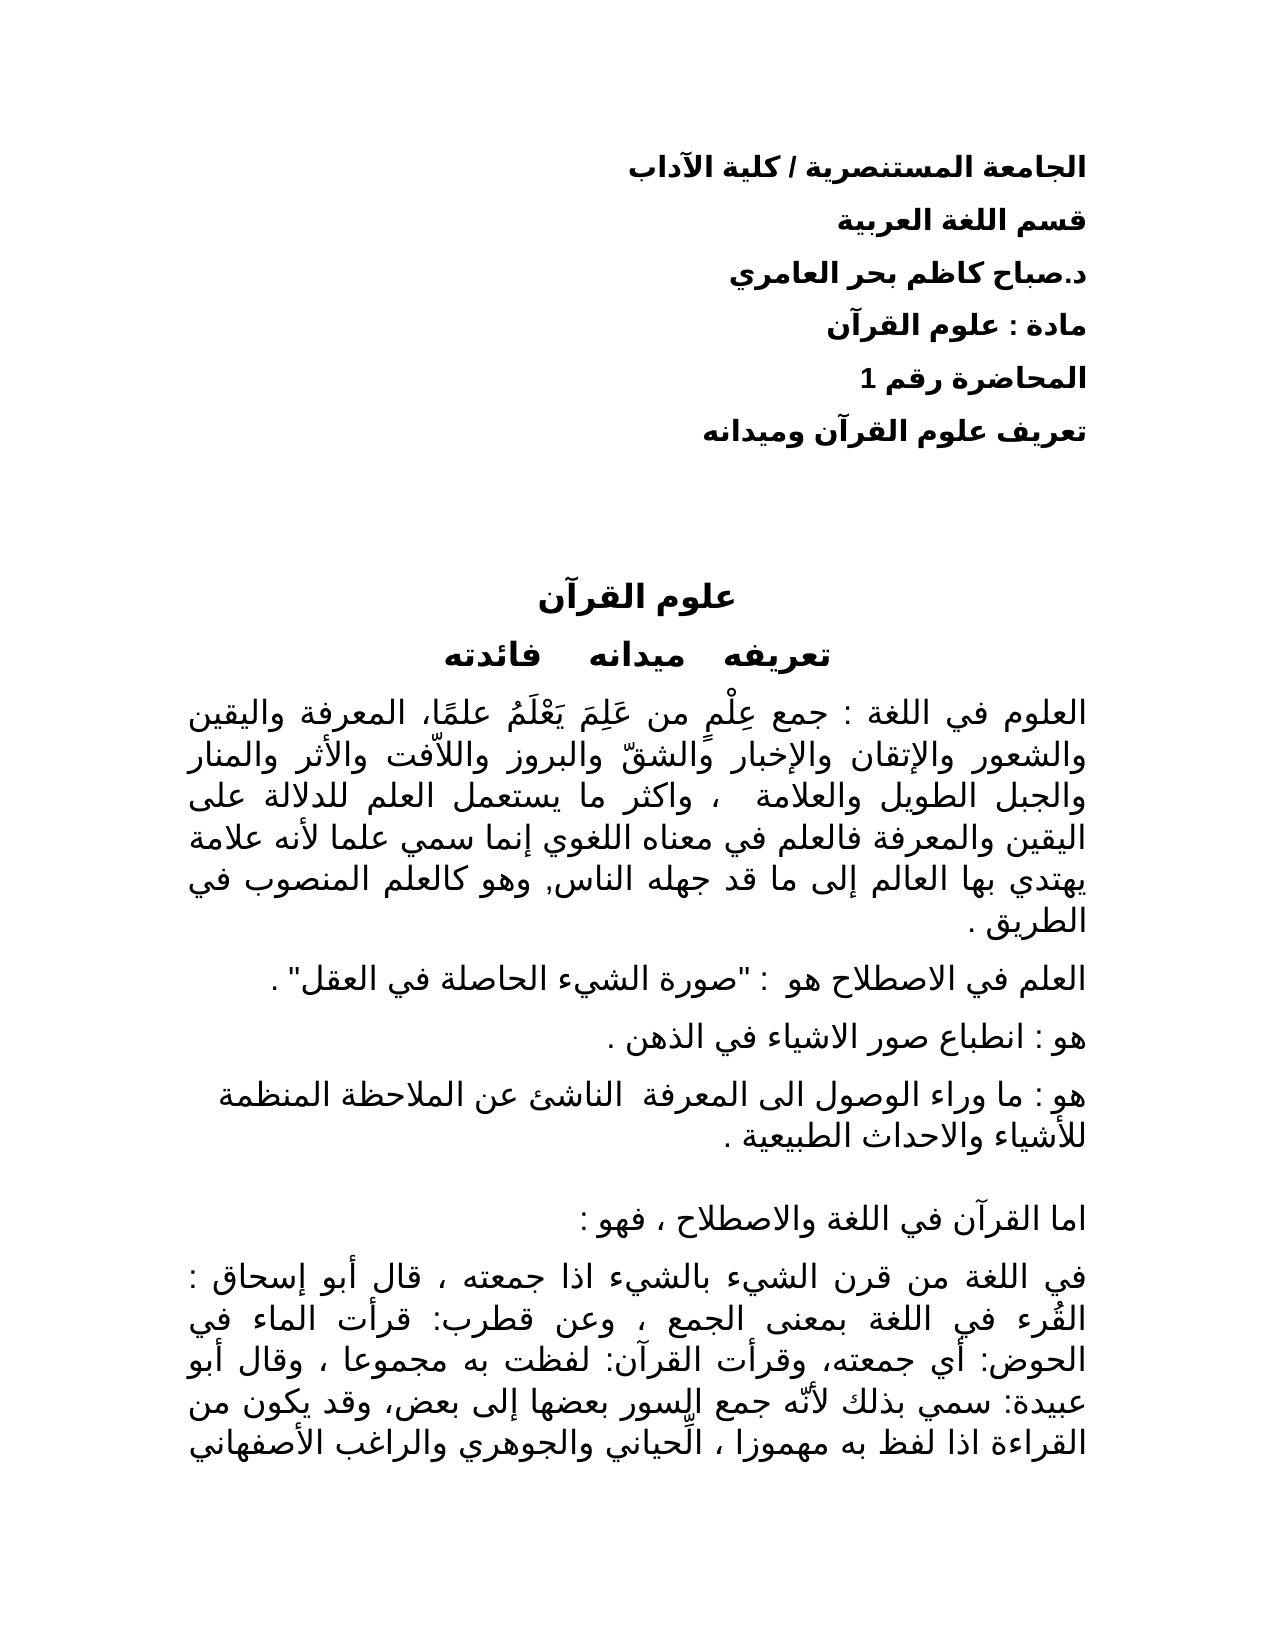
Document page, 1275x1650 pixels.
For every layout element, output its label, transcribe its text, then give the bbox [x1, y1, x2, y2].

text تعريف علوم القرآن وميدانه [187, 414, 1087, 448]
text علوم القرآن [187, 577, 1087, 616]
text تعريفه ميدانه فائدته [187, 635, 1087, 674]
text هو : انطباع صور الاشياء في الذهن . [187, 1017, 1087, 1055]
text الجامعة المستنصرية / كلية الآداب [187, 150, 1087, 183]
text العلوم في اللغة : جمع عِلْمٍ من عَلِمَ يَعْلَمُ علمًا، المعرفة واليقين والشعور والإتقان والإخبار والشقّ والبروز واللاّفت والأثر والمنار والجبل الطويل والعلامة ، واكثر ما يستعمل العلم للدلالة على اليقين والمعرفة فالعلم في معناه اللغوي إنما سمي علما لأنه علامة يهتدي بها العالم إلى ما قد جهله الناس, وهو كالعلم المنصوب في الطريق . [187, 693, 1087, 939]
text المحاضرة رقم 1 [187, 361, 1087, 395]
text قسم اللغة العربية [187, 203, 1087, 236]
text د.صباح كاظم بحر العامري [187, 256, 1087, 289]
text هو : ما وراء الوصول الى المعرفة الناشئ عن الملاحظة المنظمة للأشياء والاحداث الطبيعية . اما القرآن في اللغة والاصطلاح ، فهو : [187, 1075, 1087, 1238]
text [187, 1257, 1087, 1462]
text العلم في الاصطلاح هو : "صورة الشيء الحاصلة في العقل" . [187, 959, 1087, 997]
text مادة : علوم القرآن [187, 308, 1087, 342]
